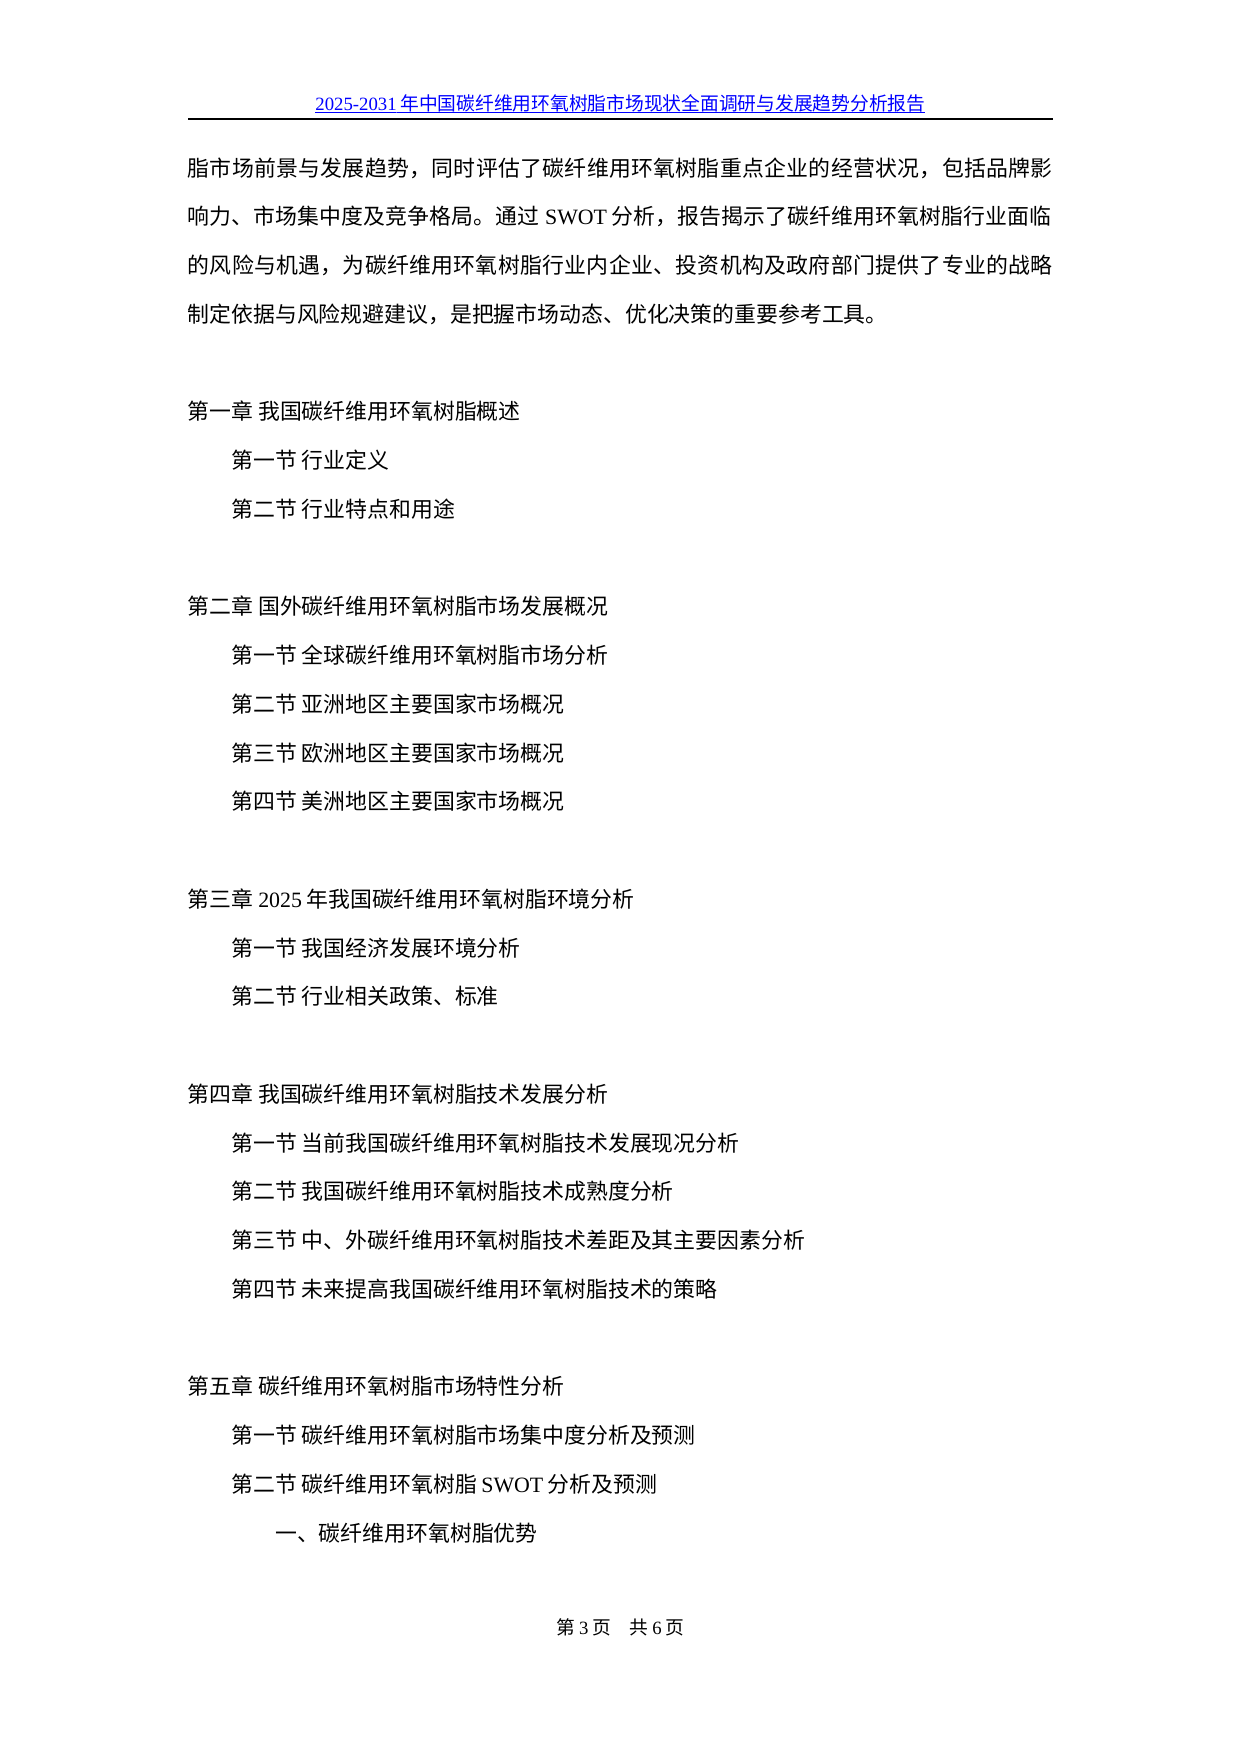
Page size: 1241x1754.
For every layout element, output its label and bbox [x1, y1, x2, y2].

text [187, 150, 1053, 1548]
